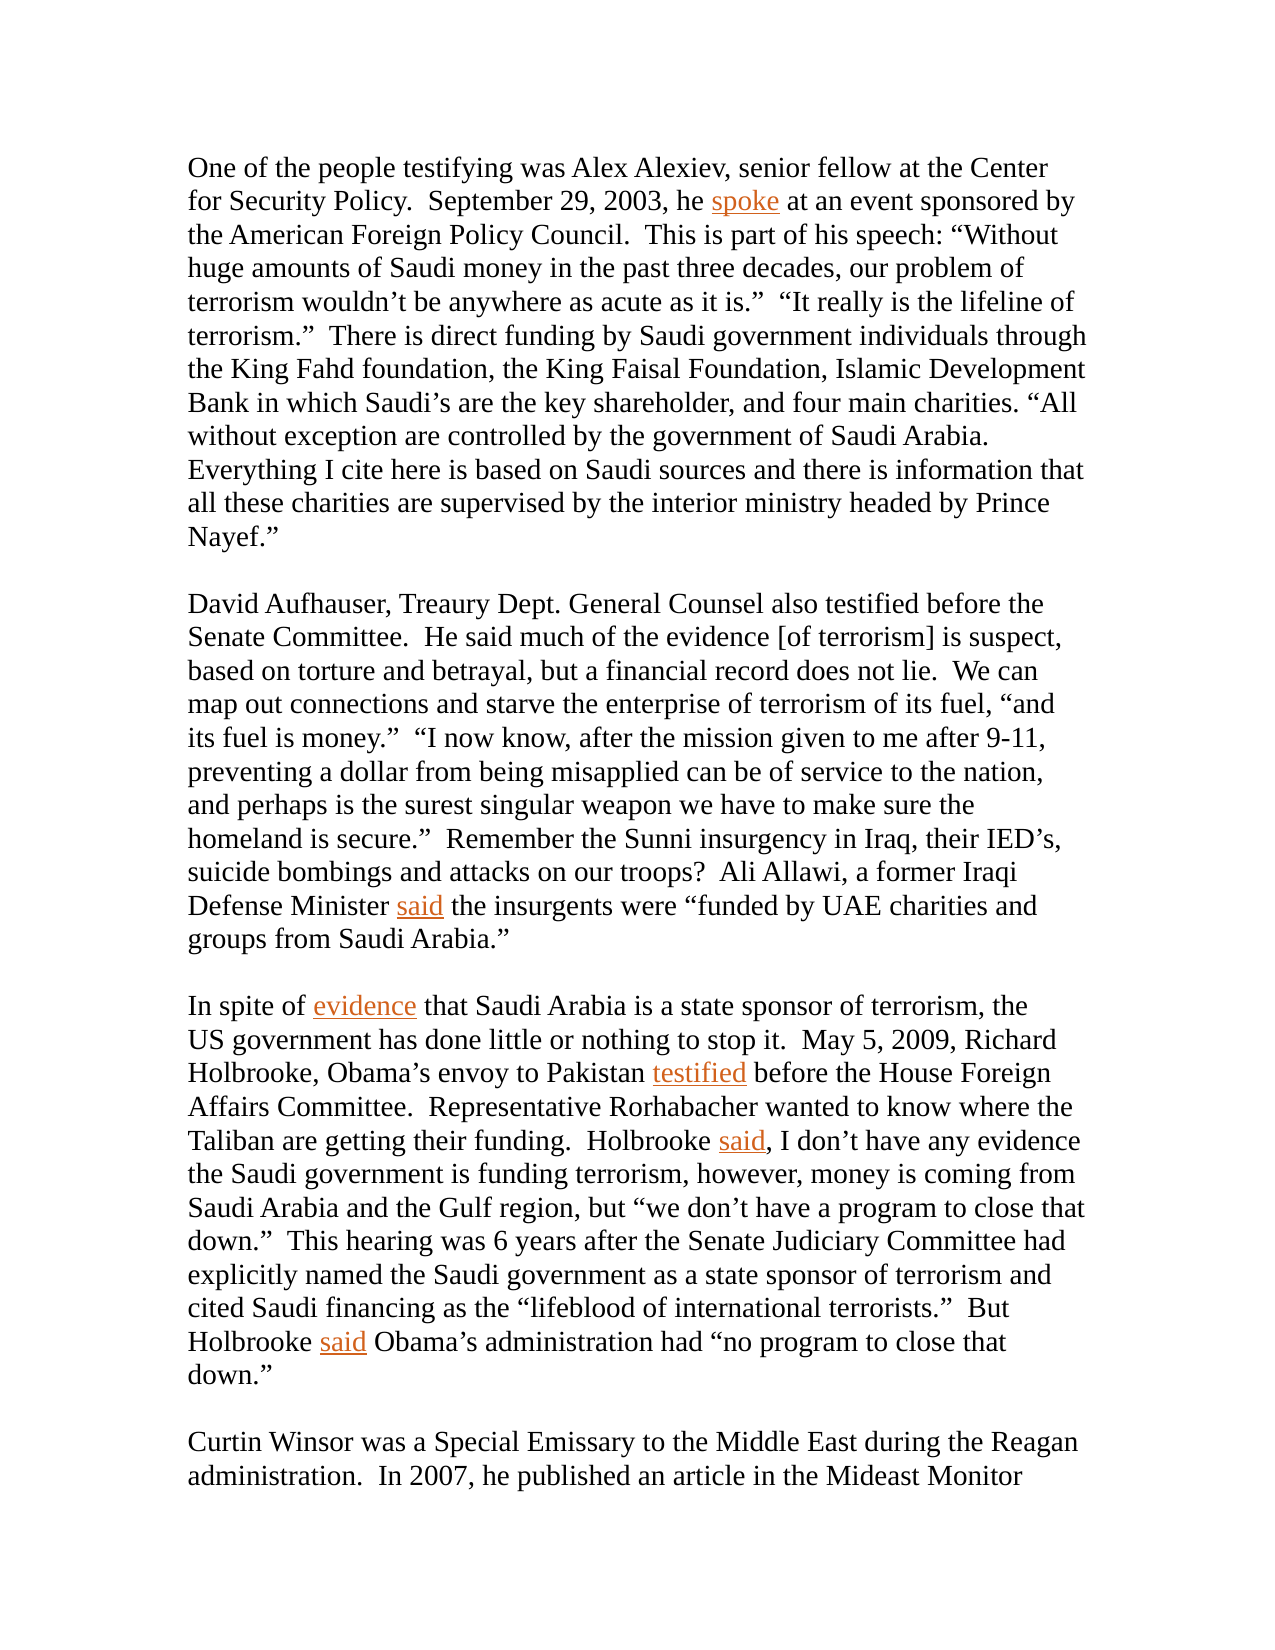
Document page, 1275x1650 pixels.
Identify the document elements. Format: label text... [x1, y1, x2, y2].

text One of the people testifying was Alex Alexiev, senior fellow at the Center for Security Policy. September 29, 2003, he spoke at an event sponsored by the American Foreign Policy Council. This is part of his speech: “Without huge amounts of Saudi money in the past three decades, our problem of terrorism wouldn’t be anywhere as acute as it is.” “It really is the lifeline of terrorism.” There is direct funding by Saudi government individuals through the King Fahd foundation, the King Faisal Foundation, Islamic Development Bank in which Saudi’s are the key shareholder, and four main charities. “All without exception are controlled by the government of Saudi Arabia. Everything I cite here is based on Saudi sources and there is information that all these charities are supervised by the interior ministry headed by Prince Nayef.” [187, 150, 1087, 552]
text David Aufhauser, Treaury Dept. General Counsel also testified before the Senate Committee. He said much of the evidence [of terrorism] is suspect, based on torture and betrayal, but a financial record does not lie. We can map out connections and starve the enterprise of terrorism of its fuel, “and its fuel is money.” “I now know, after the mission given to me after 9-11, preventing a dollar from being misapplied can be of service to the nation, and perhaps is the surest singular weapon we have to make sure the homeland is secure.” Remember the Sunni insurgency in Iraq, their IED’s, suicide bombings and attacks on our troops? Ali Allawi, a former Iraqi Defense Minister said the insurgents were “funded by UAE charities and groups from Saudi Arabia.” [187, 586, 1087, 955]
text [187, 1424, 1087, 1492]
text In spite of evidence that Saudi Arabia is a state sponsor of terrorism, the US government has done little or nothing to stop it. May 5, 2009, Richard Holbrooke, Obama’s envoy to Pakistan testified before the House Foreign Affairs Committee. Representative Rorhabacher wanted to know where the Taliban are getting their funding. Holbrooke said, I don’t have any evidence the Saudi government is funding terrorism, however, money is coming from Saudi Arabia and the Gulf region, but “we don’t have a program to close that down.” This hearing was 6 years after the Senate Judiciary Committee had explicitly named the Saudi government as a state sponsor of terrorism and cited Saudi financing as the “lifeblood of international terrorists.” But Holbrooke said Obama’s administration had “no program to close that down.” [187, 988, 1087, 1391]
